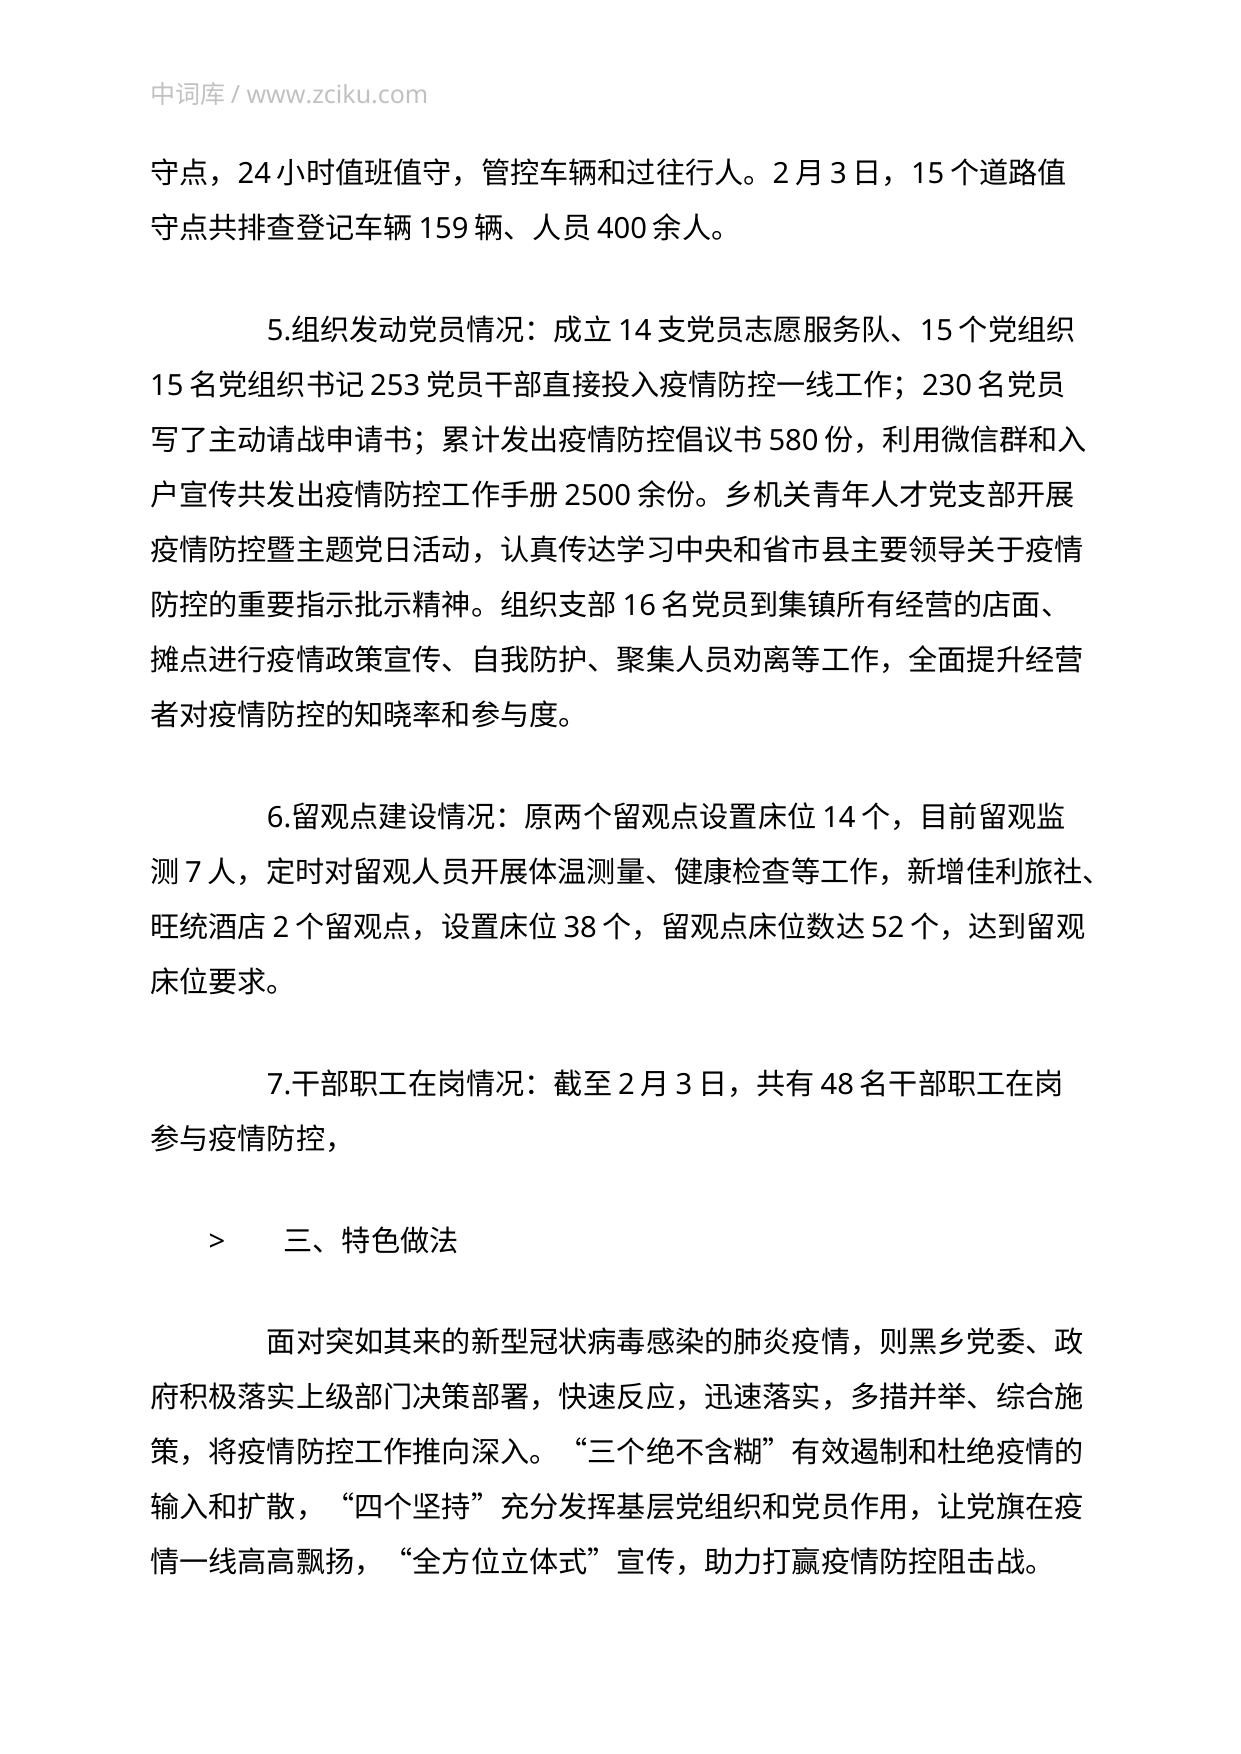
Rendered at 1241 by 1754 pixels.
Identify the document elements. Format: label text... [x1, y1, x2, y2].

text 面对突如其来的新型冠状病毒感染的肺炎疫情，则黑乡党委、政府积极落实上级部门决策部署，快速反应，迅速落实，多措并举、综合施策，将疫情防控工作推向深入。“三个绝不含糊”有效遏制和杜绝疫情的输入和扩散，“四个坚持”充分发挥基层党组织和党员作用，让党旗在疫情一线高高飘扬，“全方位立体式”宣传，助力打赢疫情防控阻击战。 [150, 1319, 1090, 1581]
text 6.留观点建设情况：原两个留观点设置床位14个，目前留观监测7人，定时对留观人员开展体温测量、健康检查等工作，新增佳利旅社、旺统酒店2个留观点，设置床位38个，留观点床位数达52个，达到留观床位要求。 [150, 793, 1090, 1001]
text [150, 150, 1090, 247]
text 5.组织发动党员情况：成立14支党员志愿服务队、15个党组织15名党组织书记253党员干部直接投入疫情防控一线工作；230名党员写了主动请战申请书；累计发出疫情防控倡议书580份，利用微信群和入户宣传共发出疫情防控工作手册2500余份。乡机关青年人才党支部开展疫情防控暨主题党日活动，认真传达学习中央和省市县主要领导关于疫情防控的重要指示批示精神。组织支部16名党员到集镇所有经营的店面、摊点进行疫情政策宣传、自我防护、聚集人员劝离等工作，全面提升经营者对疫情防控的知晓率和参与度。 [150, 307, 1090, 734]
text 7.干部职工在岗情况：截至2月3日，共有48名干部职工在岗参与疫情防控， [150, 1060, 1090, 1158]
text > 三、特色做法 [150, 1217, 1090, 1259]
